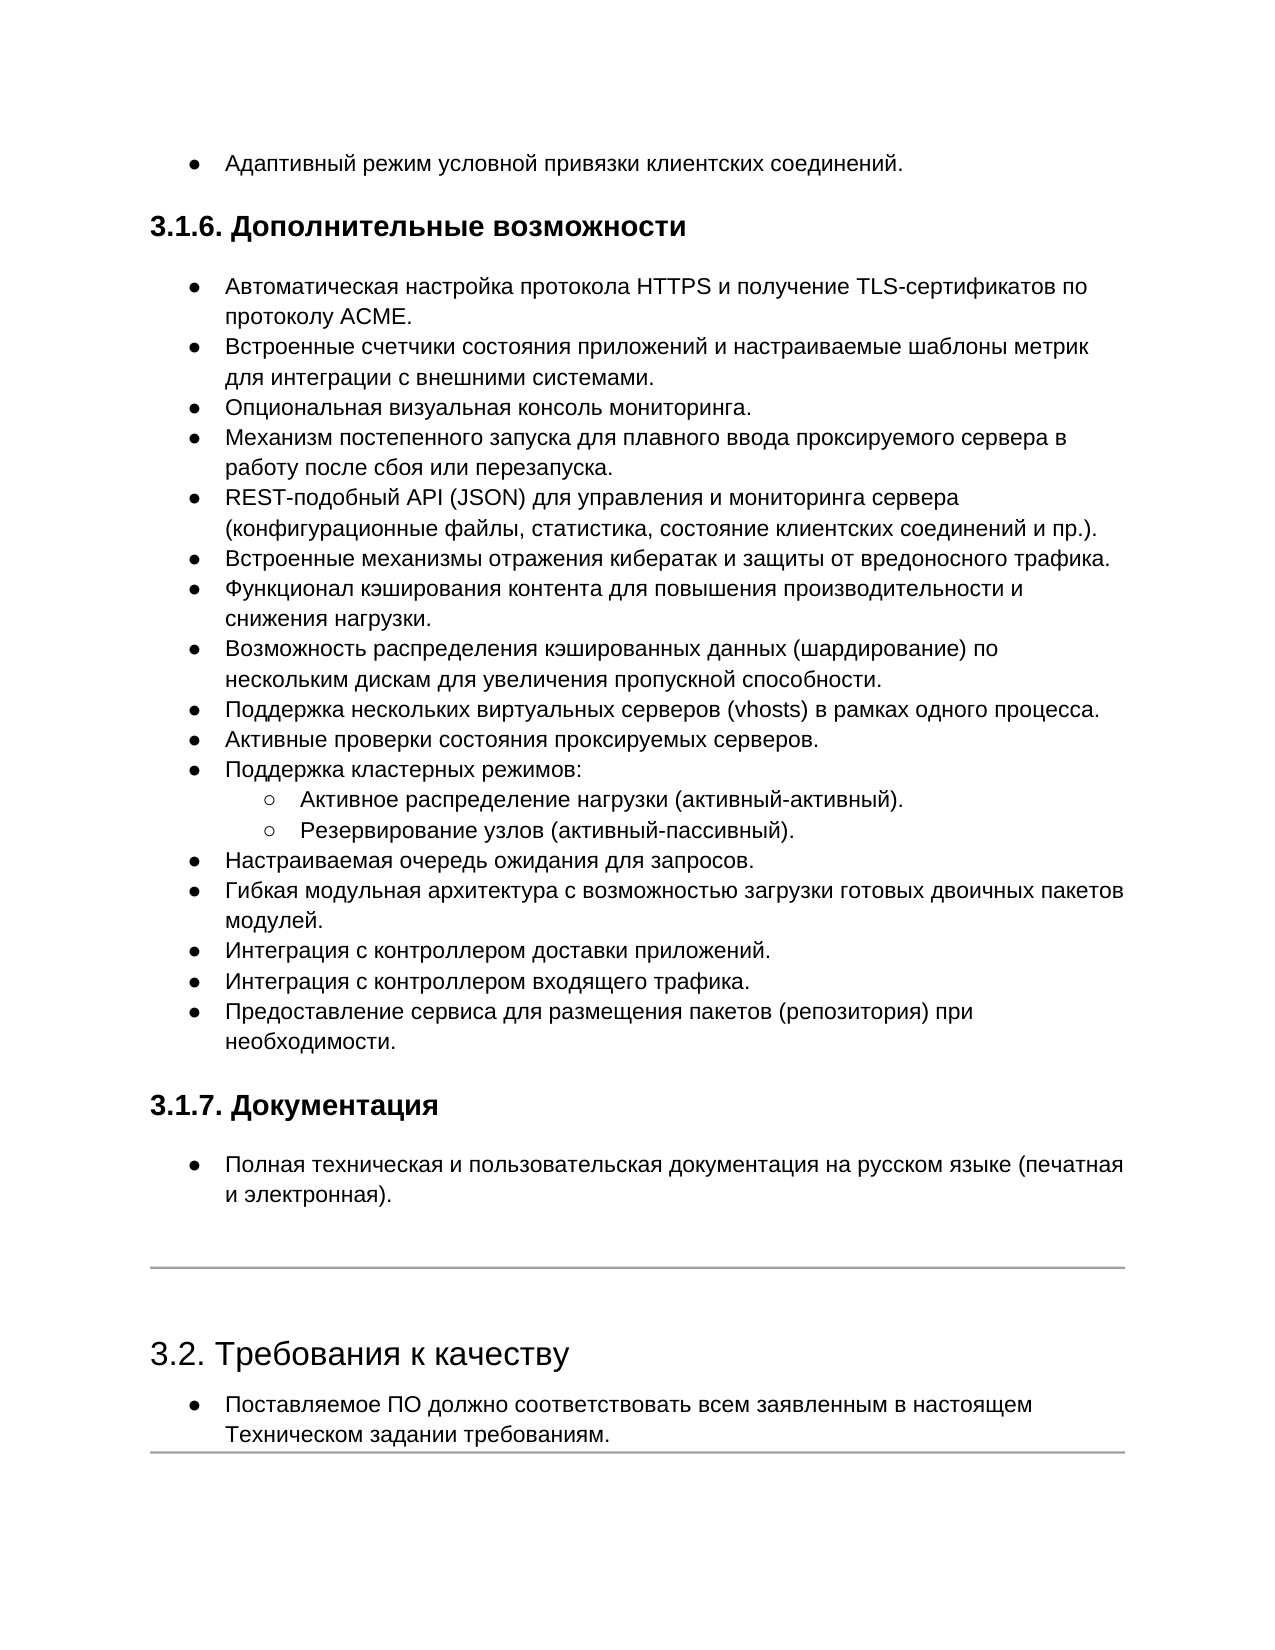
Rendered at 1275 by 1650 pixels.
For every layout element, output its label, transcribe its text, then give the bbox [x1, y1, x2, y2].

subtitle 3.1.7. Документация [150, 1087, 1125, 1121]
list Поставляемое ПО должно соответствовать всем заявленным в настоящем Техническом задании требованиям. [187, 1391, 1125, 1448]
list Активные проверки состояния проксируемых серверов. [187, 726, 1125, 752]
list Опциональная визуальная консоль мониторинга. [187, 394, 1125, 420]
list Встроенные механизмы отражения кибератак и защиты от вредоносного трафика. [187, 545, 1125, 571]
subtitle 3.2. Требования к качеству [150, 1334, 1125, 1373]
list Интеграция с контроллером входящего трафика. [187, 968, 1125, 994]
list Настраиваемая очередь ожидания для запросов. [187, 847, 1125, 873]
list Поддержка кластерных режимов: [187, 756, 1125, 783]
list Полная техническая и пользовательская документация на русском языке (печатная и электронная). [187, 1151, 1125, 1208]
list REST-подобный API (JSON) для управления и мониторинга сервера (конфигурационные файлы, статистика, состояние клиентских соединений и пр.). [187, 484, 1125, 541]
list Гибкая модульная архитектура с возможностью загрузки готовых двоичных пакетов модулей. [187, 877, 1125, 934]
list Предоставление сервиса для размещения пакетов (репозитория) при необходимости. [187, 998, 1125, 1054]
list Возможность распределения кэшированных данных (шардирование) по нескольким дискам для увеличения пропускной способности. [187, 635, 1125, 692]
subtitle 3.1.6. Дополнительные возможности [150, 209, 1125, 243]
list Встроенные счетчики состояния приложений и настраиваемые шаблоны метрик для интеграции с внешними системами. [187, 333, 1125, 390]
list Функционал кэширования контента для повышения производительности и снижения нагрузки. [187, 575, 1125, 632]
list Активное распределение нагрузки (активный-активный). [262, 786, 1125, 813]
list Резервирование узлов (активный-пассивный). [262, 817, 1125, 843]
list Адаптивный режим условной привязки клиентских соединений. [187, 150, 1125, 176]
list Автоматическая настройка протокола HTTPS и получение TLS-сертификатов по протоколу ACME. [187, 273, 1125, 329]
list Механизм постепенного запуска для плавного ввода проксируемого сервера в работу после сбоя или перезапуска. [187, 424, 1125, 481]
list Интеграция с контроллером доставки приложений. [187, 937, 1125, 964]
list Поддержка нескольких виртуальных серверов (vhosts) в рамках одного процесса. [187, 696, 1125, 722]
